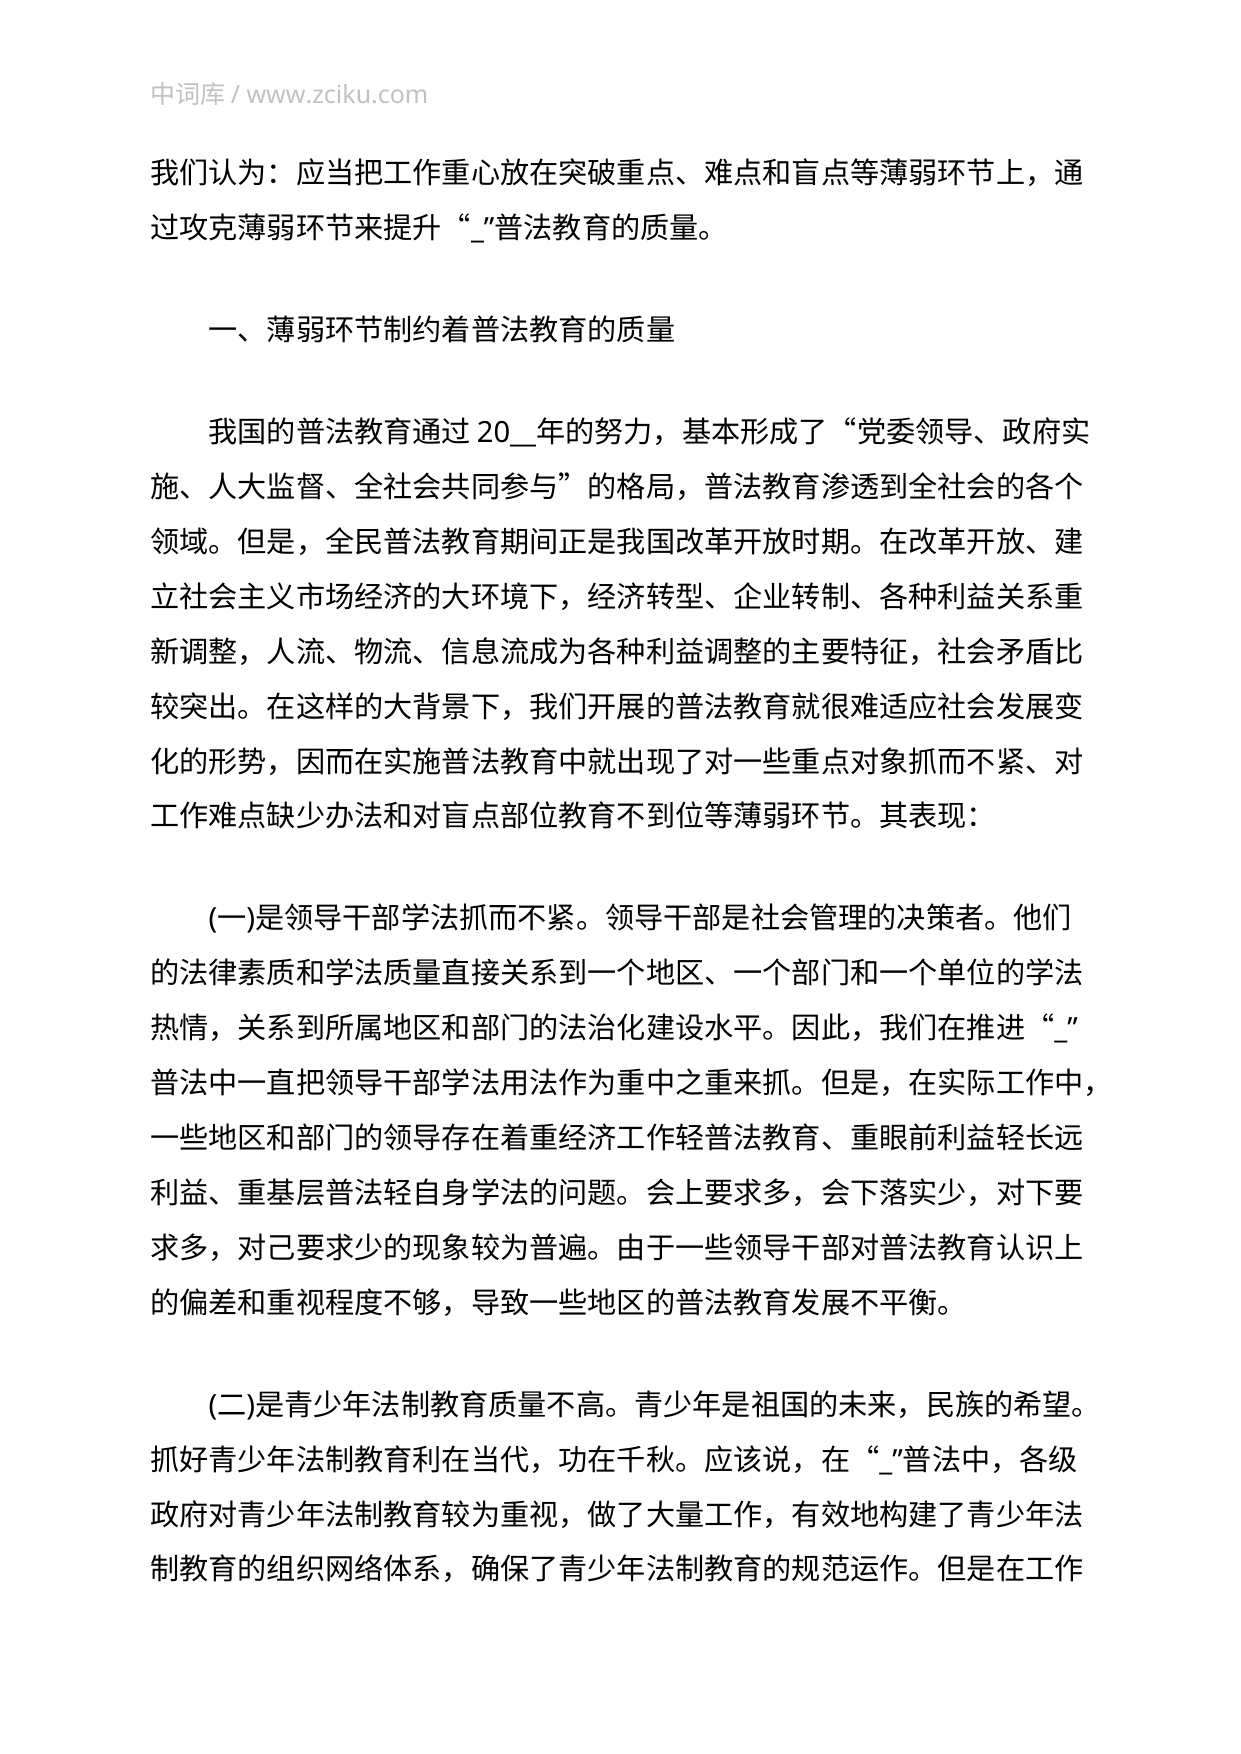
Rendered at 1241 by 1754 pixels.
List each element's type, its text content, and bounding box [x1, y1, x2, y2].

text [150, 150, 1090, 247]
text 我国的普法教育通过20__年的努力，基本形成了“党委领导、政府实施、人大监督、全社会共同参与”的格局，普法教育渗透到全社会的各个领域。但是，全民普法教育期间正是我国改革开放时期。在改革开放、建立社会主义市场经济的大环境下，经济转型、企业转制、各种利益关系重新调整，人流、物流、信息流成为各种利益调整的主要特征，社会矛盾比较突出。在这样的大背景下，我们开展的普法教育就很难适应社会发展变化的形势，因而在实施普法教育中就出现了对一些重点对象抓而不紧、对工作难点缺少办法和对盲点部位教育不到位等薄弱环节。其表现： [150, 409, 1090, 835]
text 一、薄弱环节制约着普法教育的质量 [150, 307, 1090, 349]
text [150, 1381, 1090, 1588]
text (一)是领导干部学法抓而不紧。领导干部是社会管理的决策者。他们的法律素质和学法质量直接关系到一个地区、一个部门和一个单位的学法热情，关系到所属地区和部门的法治化建设水平。因此，我们在推进“_”普法中一直把领导干部学法用法作为重中之重来抓。但是，在实际工作中，一些地区和部门的领导存在着重经济工作轻普法教育、重眼前利益轻长远利益、重基层普法轻自身学法的问题。会上要求多，会下落实少，对下要求多，对己要求少的现象较为普遍。由于一些领导干部对普法教育认识上的偏差和重视程度不够，导致一些地区的普法教育发展不平衡。 [150, 895, 1090, 1322]
